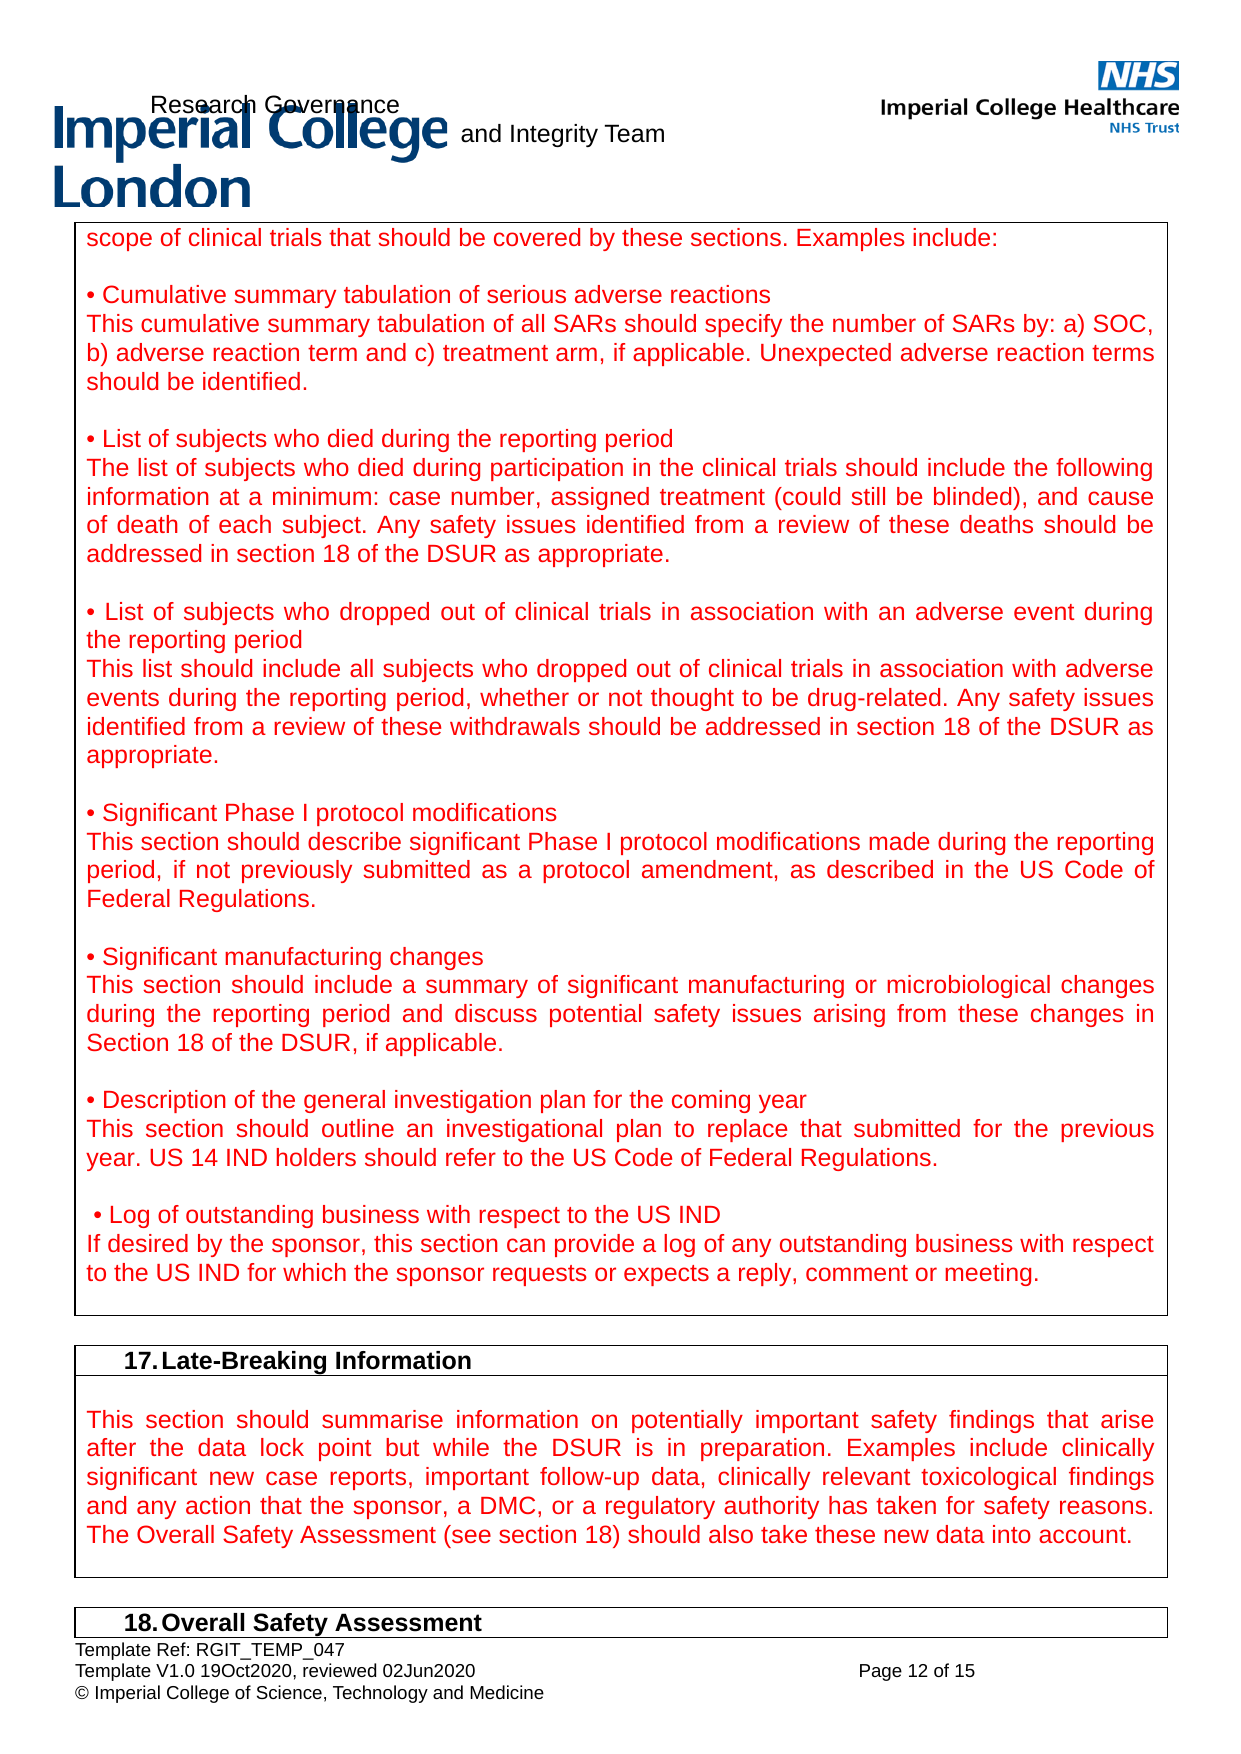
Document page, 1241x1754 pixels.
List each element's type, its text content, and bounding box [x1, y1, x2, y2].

table_header Overall Safety Assessment [76, 1608, 1167, 1637]
table_cell This section should summarise information on potentially important safety findings that arise after the data lock point but while the DSUR is in preparation. Examples include clinically significant new case reports, important follow-up data, clinically relevant toxicological findings and any action that the sponsor, a DMC, or a regulatory authority has taken for safety reasons. The Overall Safety Assessment (see section 18) should also take these new data into account. [76, 1376, 1167, 1577]
table_header Late-Breaking Information [76, 1346, 1167, 1375]
picture [838, 61, 1179, 133]
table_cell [76, 223, 1167, 1315]
